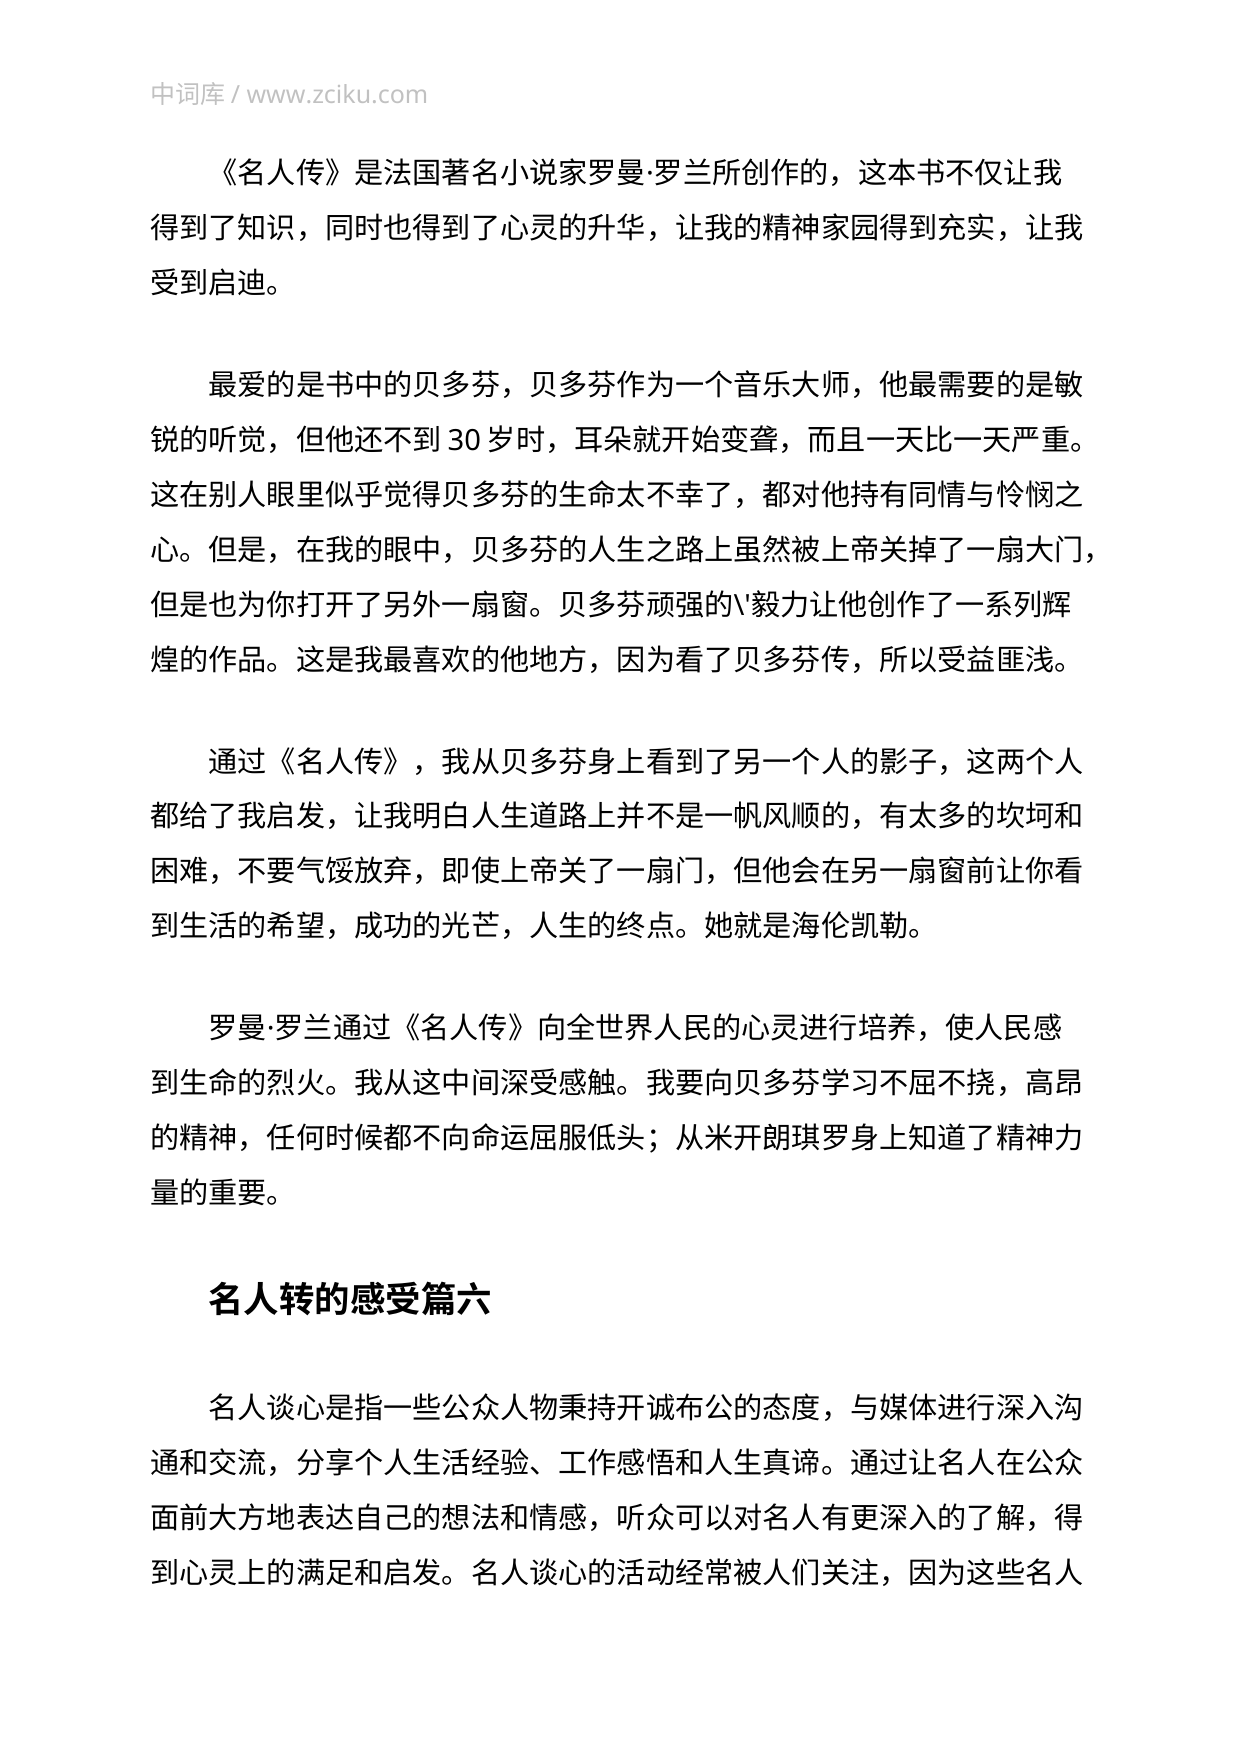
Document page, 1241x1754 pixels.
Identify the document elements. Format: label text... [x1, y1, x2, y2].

text 名人转的感受篇六 [150, 1271, 1090, 1322]
text 最爱的是书中的贝多芬，贝多芬作为一个音乐大师，他最需要的是敏锐的听觉，但他还不到30岁时，耳朵就开始变聋，而且一天比一天严重。这在别人眼里似乎觉得贝多芬的生命太不幸了，都对他持有同情与怜悯之心。但是，在我的眼中，贝多芬的人生之路上虽然被上帝关掉了一扇大门，但是也为你打开了另外一扇窗。贝多芬顽强的\'毅力让他创作了一系列辉煌的作品。这是我最喜欢的他地方，因为看了贝多芬传，所以受益匪浅。 [150, 362, 1090, 679]
text 罗曼·罗兰通过《名人传》向全世界人民的心灵进行培养，使人民感到生命的烈火。我从这中间深受感触。我要向贝多芬学习不屈不挠，高昂的精神，任何时候都不向命运屈服低头；从米开朗琪罗身上知道了精神力量的重要。 [150, 1004, 1090, 1212]
text 通过《名人传》，我从贝多芬身上看到了另一个人的影子，这两个人都给了我启发，让我明白人生道路上并不是一帆风顺的，有太多的坎坷和困难，不要气馁放弃，即使上帝关了一扇门，但他会在另一扇窗前让你看到生活的希望，成功的光芒，人生的终点。她就是海伦凯勒。 [150, 738, 1090, 945]
text 《名人传》是法国著名小说家罗曼·罗兰所创作的，这本书不仅让我得到了知识，同时也得到了心灵的升华，让我的精神家园得到充实，让我受到启迪。 [150, 150, 1090, 302]
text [150, 1384, 1090, 1592]
